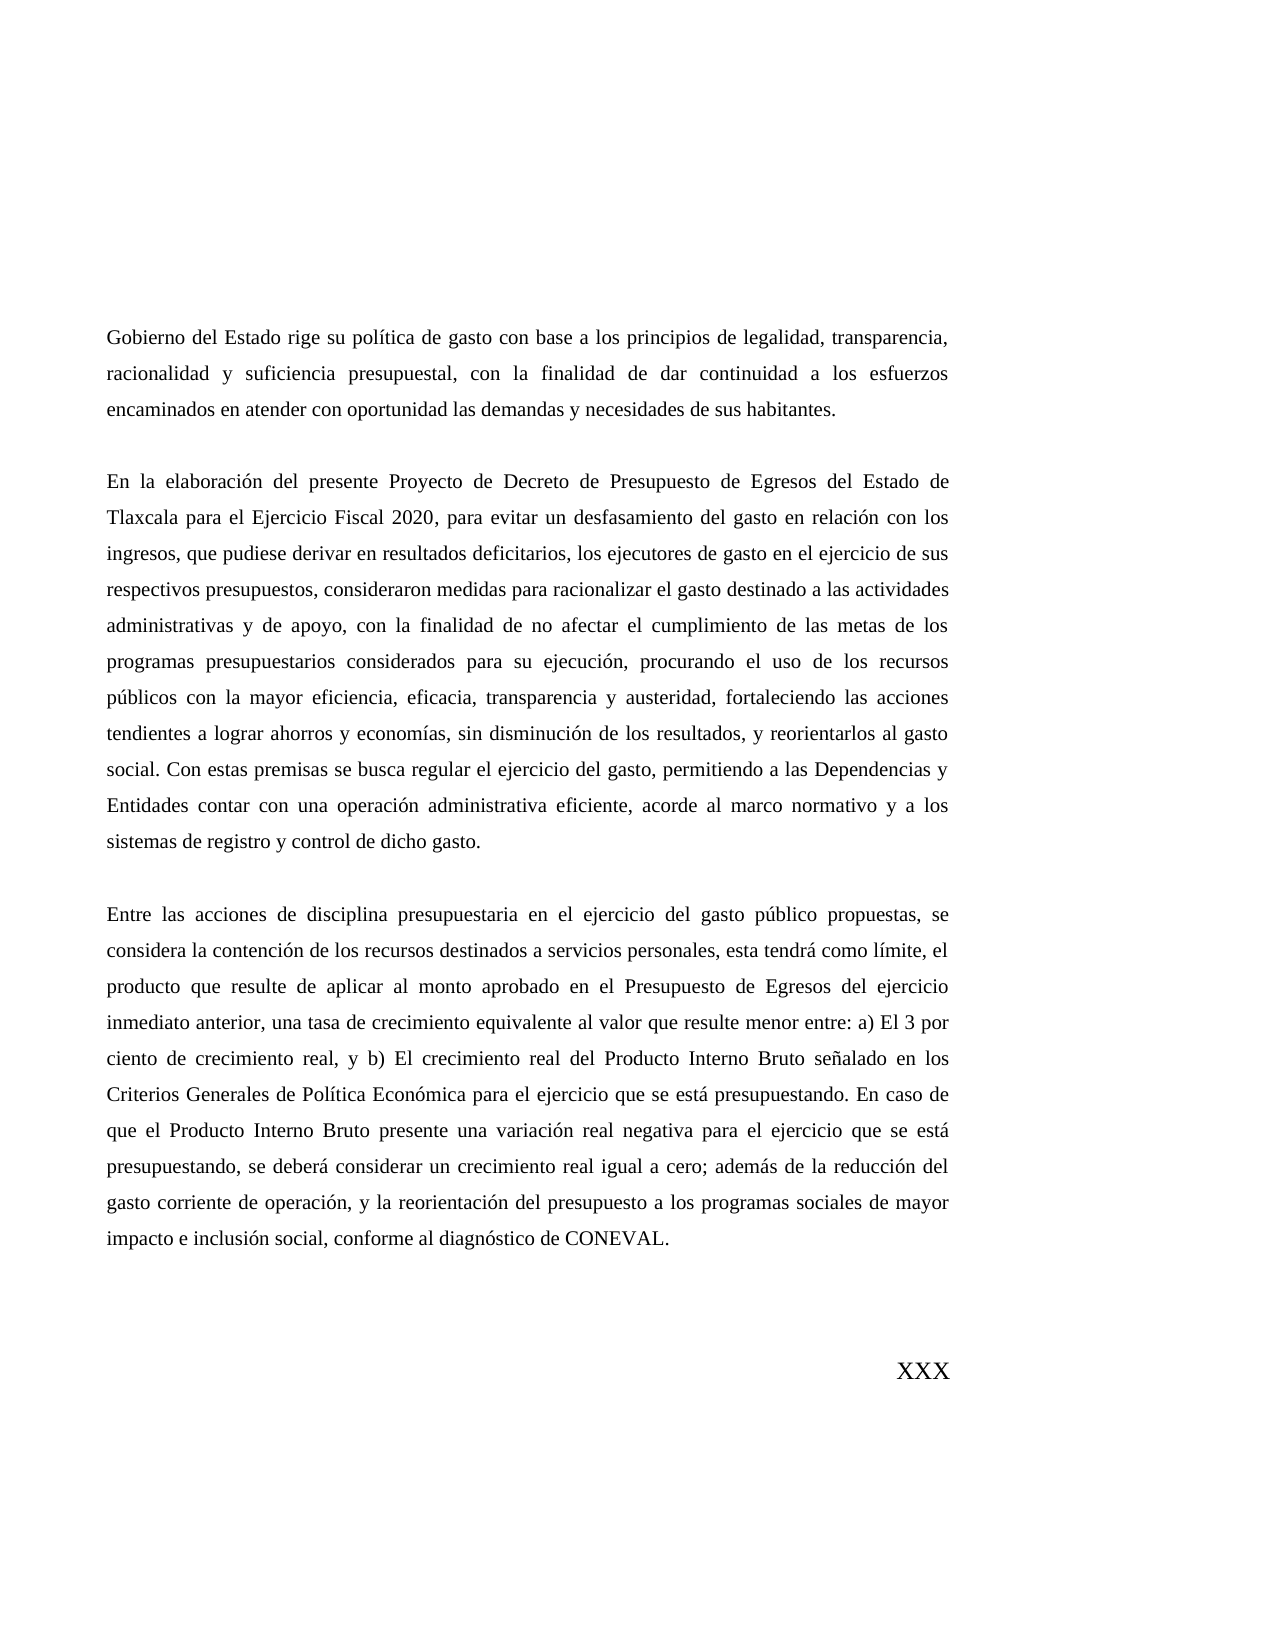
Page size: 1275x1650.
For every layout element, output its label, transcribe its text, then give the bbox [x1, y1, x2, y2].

text En la elaboración del presente Proyecto de Decreto de Presupuesto de Egresos del Estado de Tlaxcala para el Ejercicio Fiscal 2020, para evitar un desfasamiento del gasto en relación con los ingresos, que pudiese derivar en resultados deficitarios, los ejecutores de gasto en el ejercicio de sus respectivos presupuestos, consideraron medidas para racionalizar el gasto destinado a las actividades administrativas y de apoyo, con la finalidad de no afectar el cumplimiento de las metas de los programas presupuestarios considerados para su ejecución, procurando el uso de los recursos públicos con la mayor eficiencia, eficacia, transparencia y austeridad, fortaleciendo las acciones tendientes a lograr ahorros y economías, sin disminución de los resultados, y reorientarlos al gasto social. Con estas premisas se busca regular el ejercicio del gasto, permitiendo a las Dependencias y Entidades contar con una operación administrativa eficiente, acorde al marco normativo y a los sistemas de registro y control de dicho gasto. [106, 469, 950, 853]
text Entre las acciones de disciplina presupuestaria en el ejercicio del gasto público propuestas, se considera la contención de los recursos destinados a servicios personales, esta tendrá como límite, el producto que resulte de aplicar al monto aprobado en el Presupuesto de Egresos del ejercicio inmediato anterior, una tasa de crecimiento equivalente al valor que resulte menor entre: a) El 3 por ciento de crecimiento real, y b) El crecimiento real del Producto Interno Bruto señalado en los Criterios Generales de Política Económica para el ejercicio que se está presupuestando. En caso de que el Producto Interno Bruto presente una variación real negativa para el ejercicio que se está presupuestando, se deberá considerar un crecimiento real igual a cero; además de la reducción del gasto corriente de operación, y la reorientación del presupuesto a los programas sociales de mayor impacto e inclusión social, conforme al diagnóstico de CONEVAL. [106, 902, 950, 1250]
